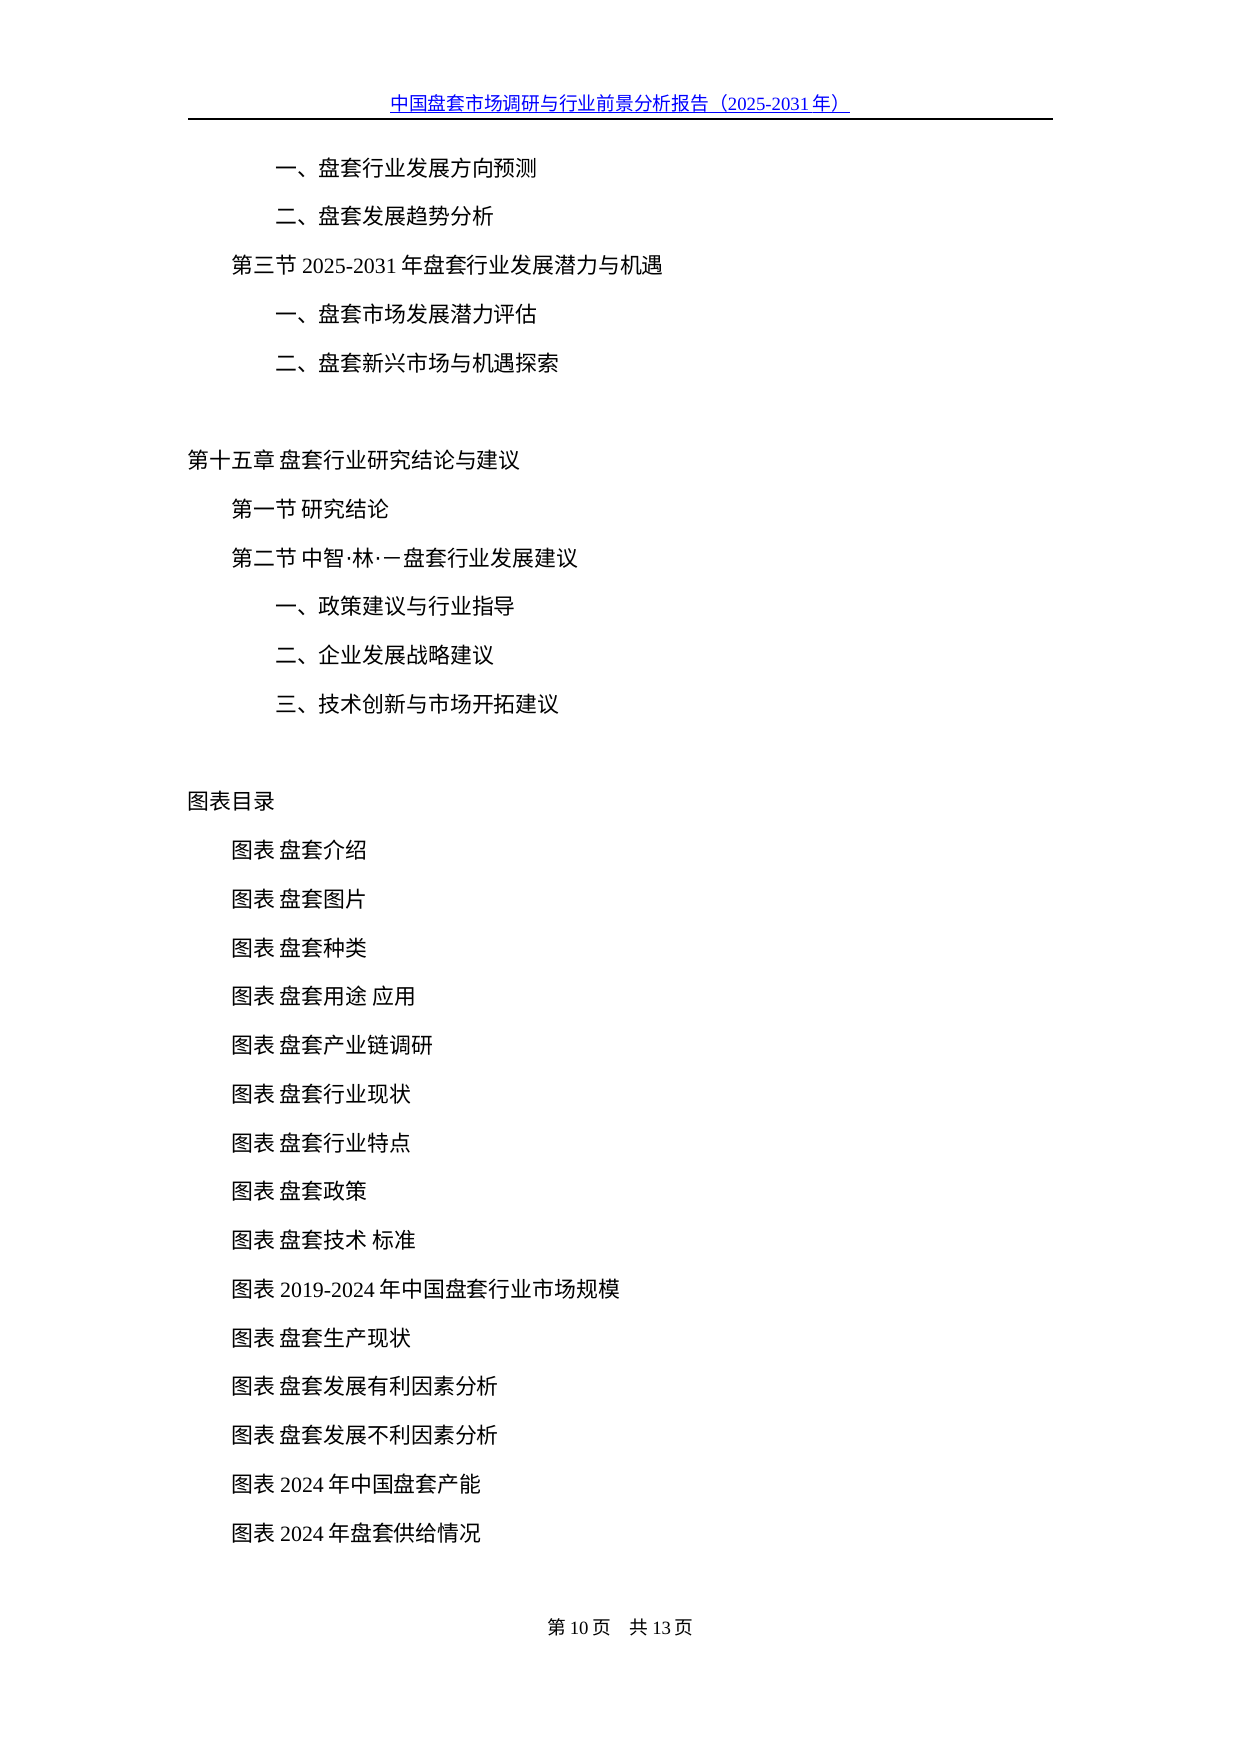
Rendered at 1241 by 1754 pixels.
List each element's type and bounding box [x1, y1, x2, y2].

text [187, 150, 1053, 1548]
